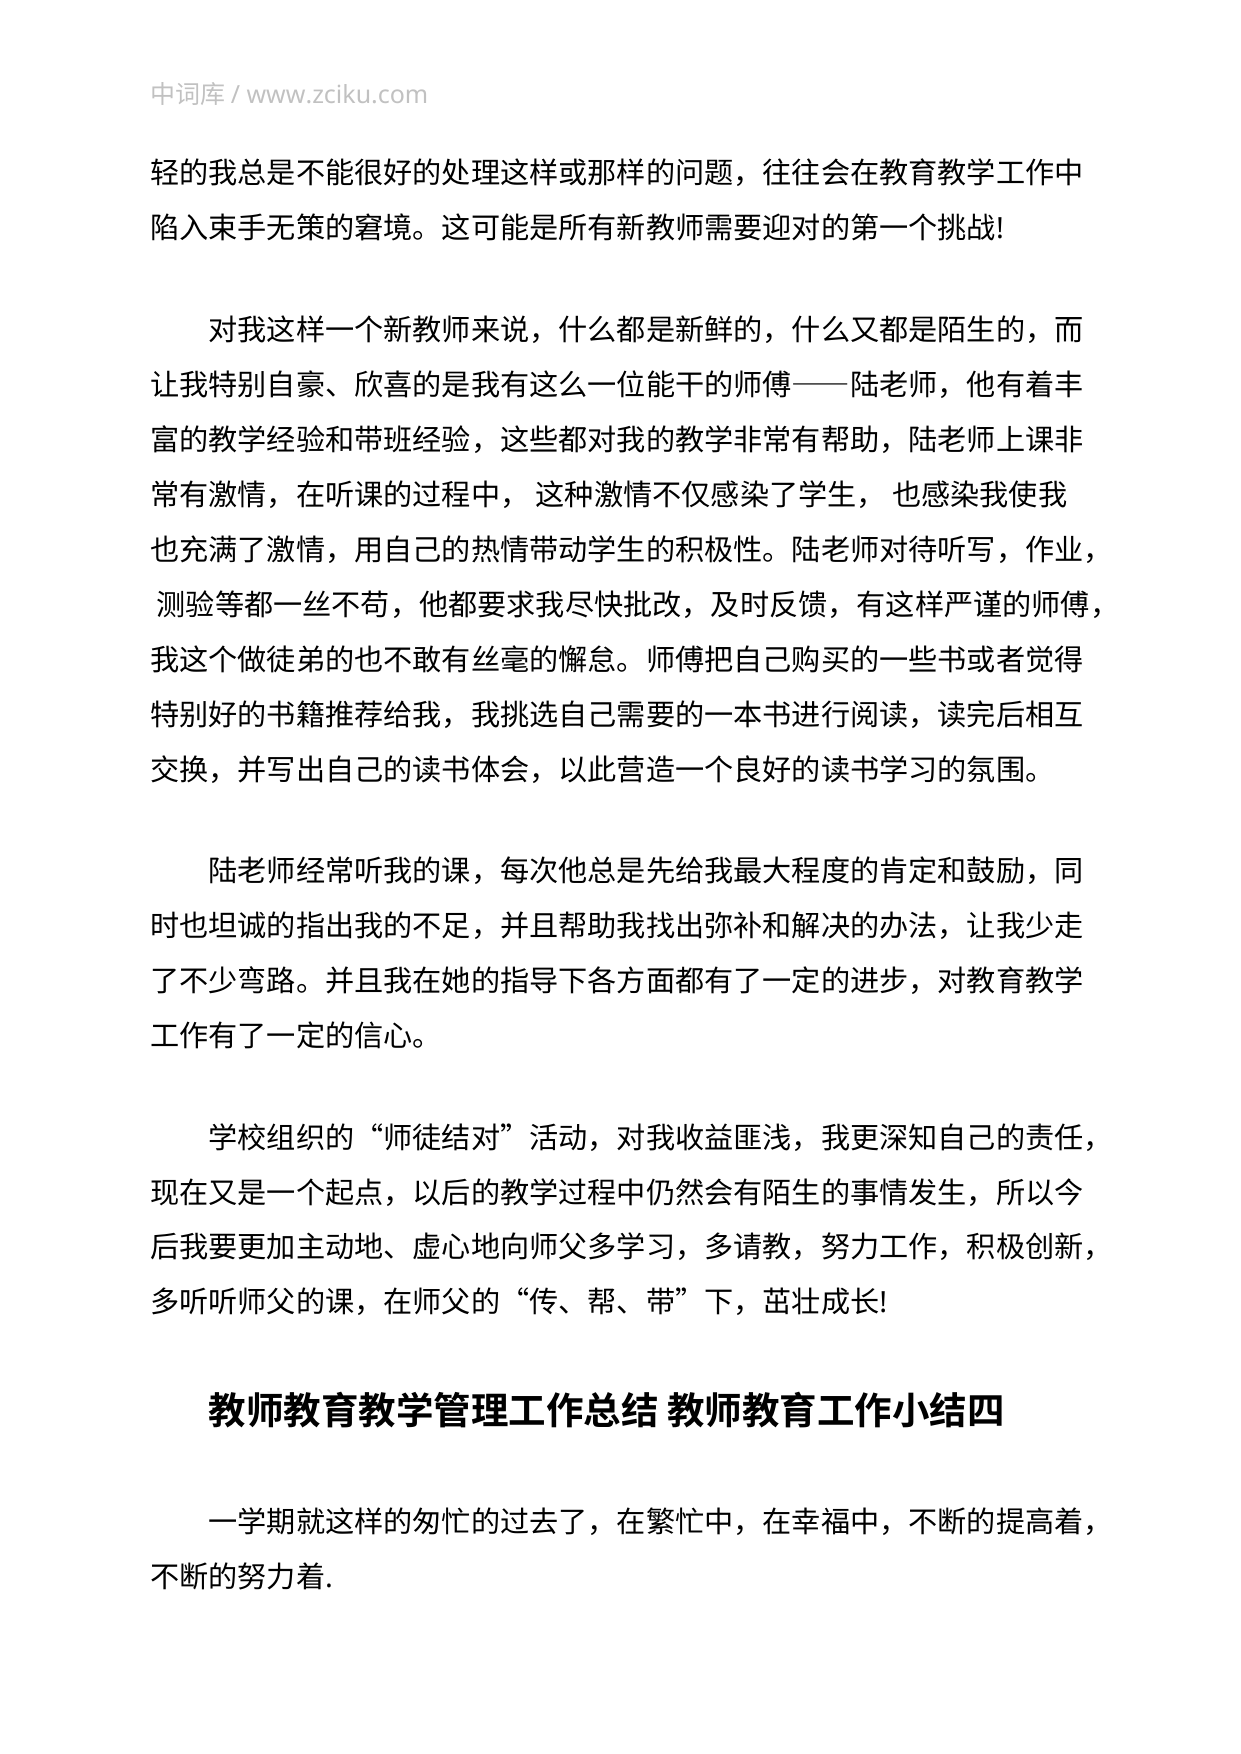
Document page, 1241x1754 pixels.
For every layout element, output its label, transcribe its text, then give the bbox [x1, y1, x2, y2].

text 一学期就这样的匆忙的过去了，在繁忙中，在幸福中，不断的提高着，不断的努力着. [150, 1498, 1090, 1596]
text 陆老师经常听我的课，每次他总是先给我最大程度的肯定和鼓励，同时也坦诚的指出我的不足，并且帮助我找出弥补和解决的办法，让我少走了不少弯路。并且我在她的指导下各方面都有了一定的进步，对教育教学工作有了一定的信心。 [150, 848, 1090, 1055]
text 对我这样一个新教师来说，什么都是新鲜的，什么又都是陌生的，而让我特别自豪、欣喜的是我有这么一位能干的师傅——陆老师，他有着丰富的教学经验和带班经验，这些都对我的教学非常有帮助，陆老师上课非常有激情，在听课的过程中， 这种激情不仅感染了学生， 也感染我使我也充满了激情，用自己的热情带动学生的积极性。陆老师对待听写，作业， 测验等都一丝不苟，他都要求我尽快批改，及时反馈，有这样严谨的师傅，我这个做徒弟的也不敢有丝毫的懈怠。师傅把自己购买的一些书或者觉得特别好的书籍推荐给我，我挑选自己需要的一本书进行阅读，读完后相互交换，并写出自己的读书体会，以此营造一个良好的读书学习的氛围。 [150, 307, 1090, 788]
text 学校组织的“师徒结对”活动，对我收益匪浅，我更深知自己的责任，现在又是一个起点，以后的教学过程中仍然会有陌生的事情发生，所以今后我要更加主动地、虚心地向师父多学习，多请教，努力工作，积极创新，多听听师父的课，在师父的“传、帮、带”下，茁壮成长! [150, 1114, 1090, 1321]
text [150, 150, 1090, 247]
text 教师教育教学管理工作总结 教师教育工作小结四 [150, 1381, 1090, 1435]
